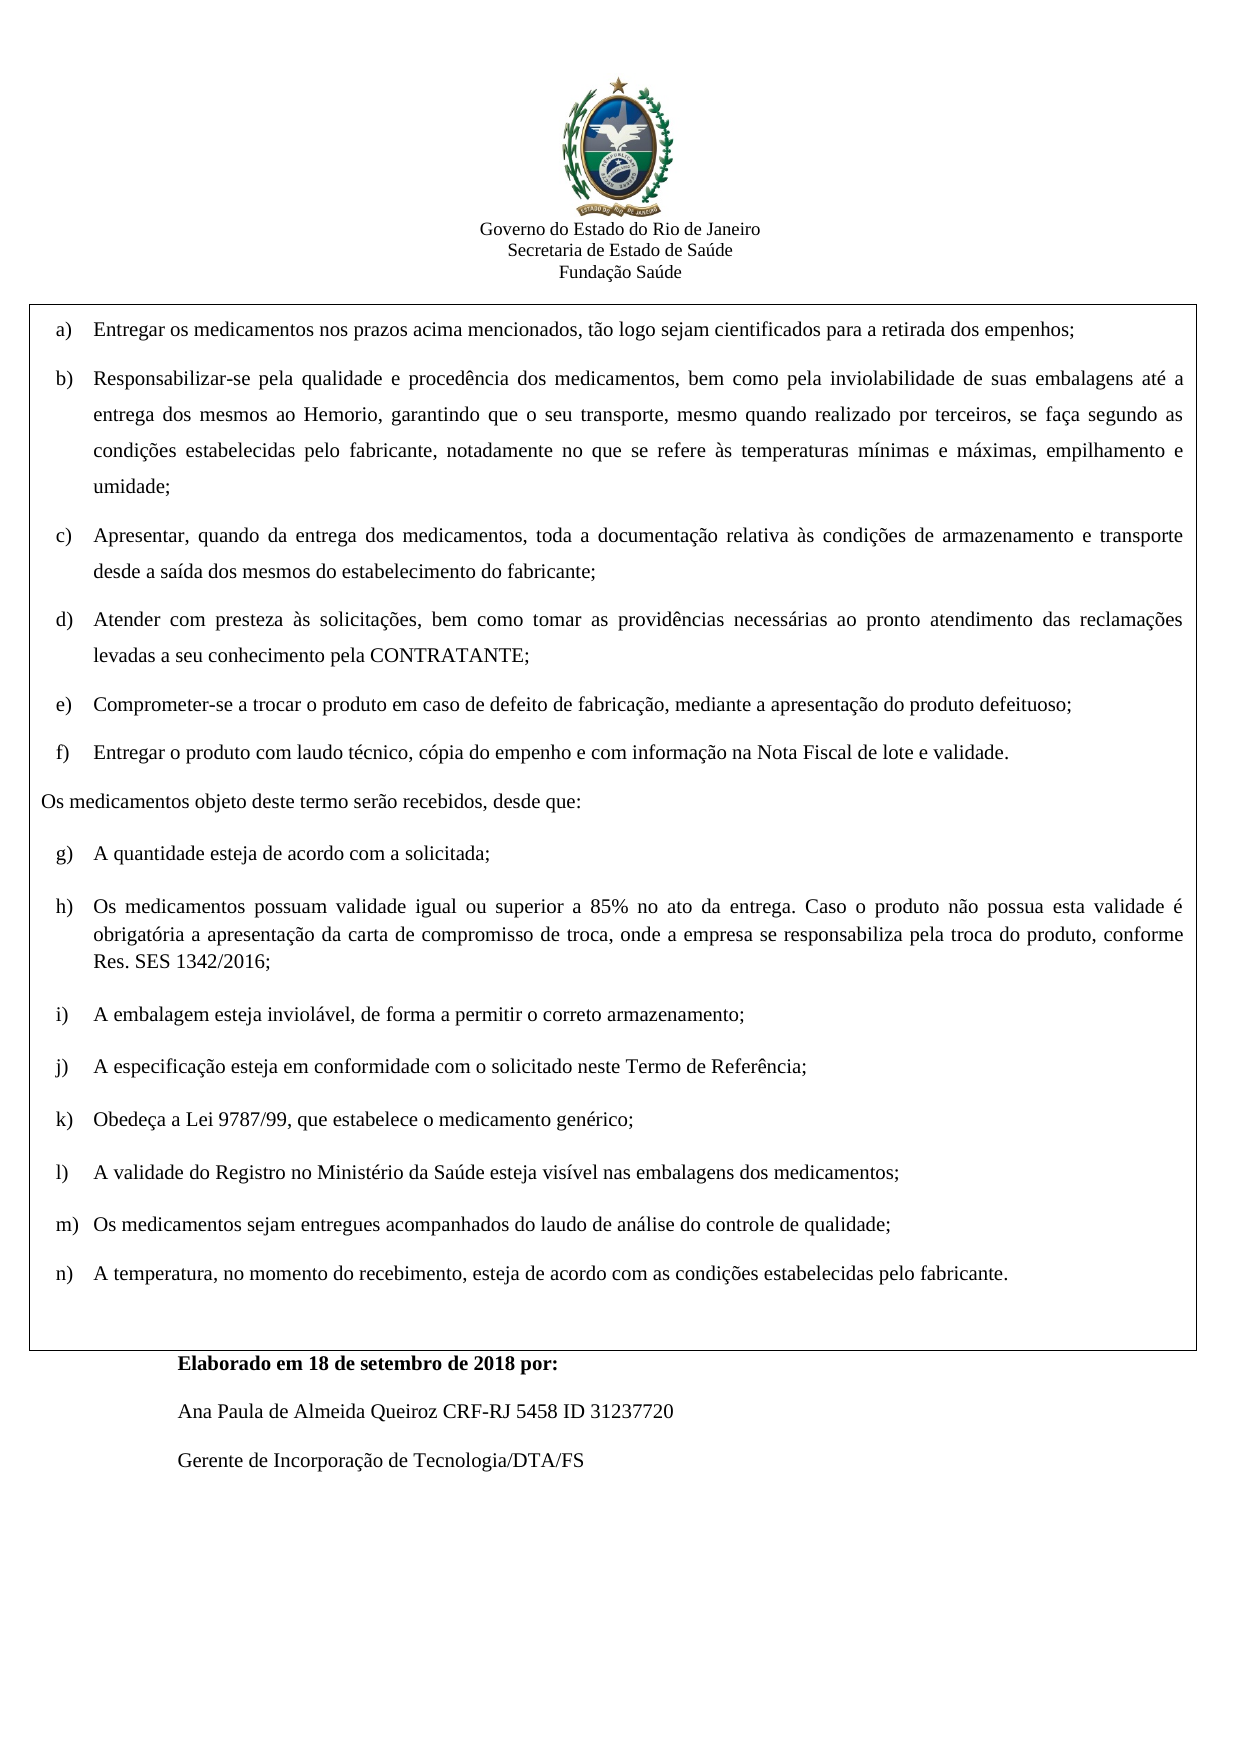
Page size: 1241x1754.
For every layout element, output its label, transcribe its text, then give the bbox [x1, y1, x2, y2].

text Elaborado em 18 de setembro de 2018 por: [177, 1351, 1063, 1375]
picture [548, 73, 692, 218]
text Gerente de Incorporação de Tecnologia/DTA/FS [177, 1448, 1063, 1472]
text Ana Paula de Almeida Queiroz CRF-RJ 5458 ID 31237720 [177, 1399, 1063, 1423]
table_cell Entregar os medicamentos nos prazos acima mencionados, tão logo sejam cientificados para a retirada dos empenhos; Responsabilizar-se pela qualidade e procedência dos medicamentos, bem como pela inviolabilidade de suas embalagens até a entrega dos mesmos ao Hemorio, garantindo que o seu transporte, mesmo quando realizado por terceiros, se faça segundo as condições estabelecidas pelo fabricante, notadamente no que se refere às temperaturas mínimas e máximas, empilhamento e umidade; Apresentar, quando da entrega dos medicamentos, toda a documentação relativa às condições de armazenamento e transporte desde a saída dos mesmos do estabelecimento do fabricante; Atender com presteza às solicitações, bem como tomar as providências necessárias ao pronto atendimento das reclamações levadas a seu conhecimento pela CONTRATANTE; Comprometer-se a trocar o produto em caso de defeito de fabricação, mediante a apresentação do produto defeituoso; Entregar o produto com laudo técnico, cópia do empenho e com informação na Nota Fiscal de lote e validade. Os medicamentos objeto deste termo serão recebidos, desde que: A quantidade esteja de acordo com a solicitada; Os medicamentos possuam validade igual ou superior a 85% no ato da entrega. Caso o produto não possua esta validade é obrigatória a apresentação da carta de compromisso de troca, onde a empresa se responsabiliza pela troca do produto, conforme Res. SES 1342/2016; A embalagem esteja inviolável, de forma a permitir o correto armazenamento; A especificação esteja em conformidade com o solicitado neste Termo de Referência; Obedeça a Lei 9787/99, que estabelece o medicamento genérico; A validade do Registro no Ministério da Saúde esteja visível nas embalagens dos medicamentos; Os medicamentos sejam entregues acompanhados do laudo de análise do controle de qualidade; A temperatura, no momento do recebimento, esteja de acordo com as condições estabelecidas pelo fabricante. [30, 305, 1196, 1350]
